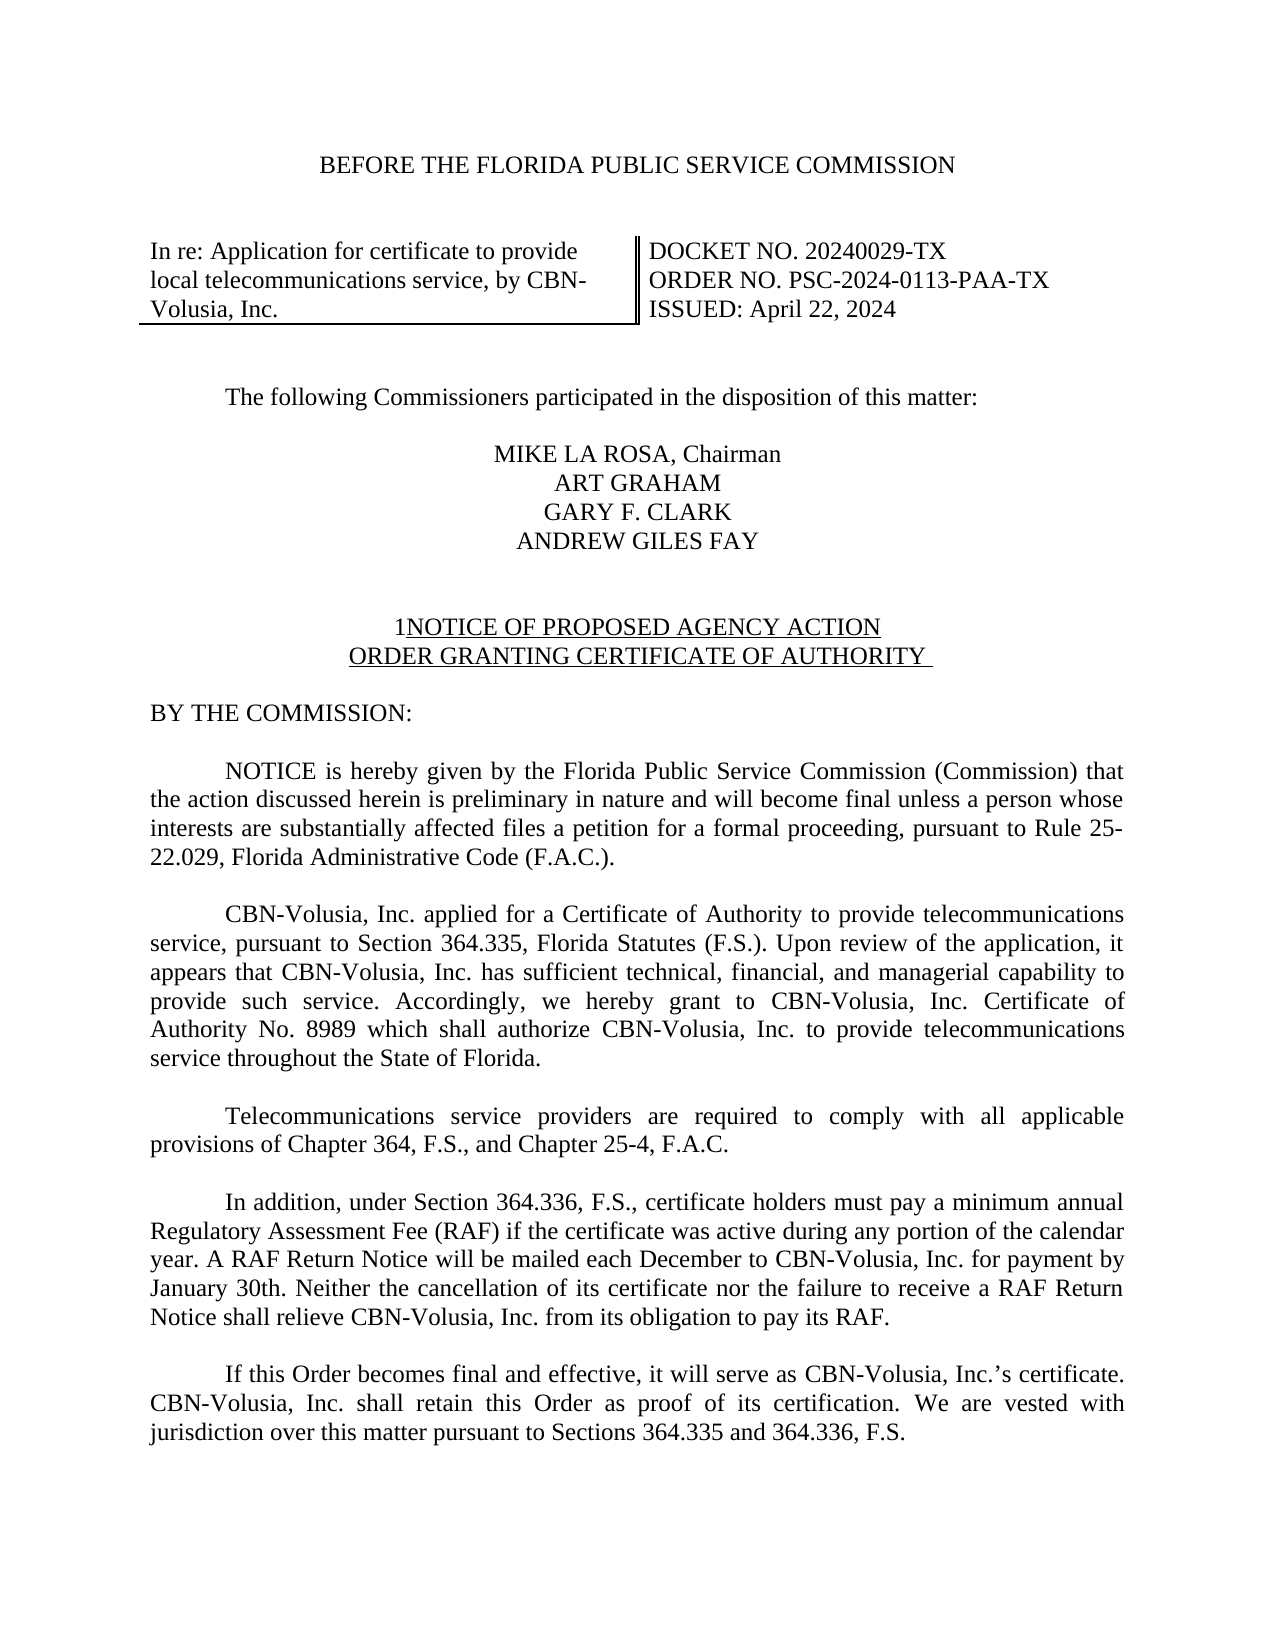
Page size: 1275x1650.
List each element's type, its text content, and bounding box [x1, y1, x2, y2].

text CBN-Volusia, Inc. applied for a Certificate of Authority to provide telecommunications service, pursuant to Section 364.335, Florida Statutes (F.S.). Upon review of the application, it appears that CBN-Volusia, Inc. has sufficient technical, financial, and managerial capability to provide such service. Accordingly, we hereby grant to CBN-Volusia, Inc. Certificate of Authority No. 8989 which shall authorize CBN-Volusia, Inc. to provide telecommunications service throughout the State of . [150, 899, 1125, 1072]
text ANDREW GILES FAY [150, 526, 1125, 554]
table_header In re: Application for certificate to provide local telecommunications service, by CBN-Volusia, Inc. [139, 236, 635, 322]
text Telecommunications service providers are required to comply with all applicable provisions of Chapter 364, F.S., and Chapter 25-4, F.A.C. [150, 1101, 1125, 1158]
text BY THE COMMISSION: [150, 698, 1125, 727]
text The following Commissioners participated in the disposition of this matter: [150, 382, 1125, 411]
text NOTICE is hereby given by the Florida Public Service Commission (Commission) that the action discussed herein is preliminary in nature and will become final unless a person whose interests are substantially affected files a petition for a formal proceeding, pursuant to Rule 25-22.029, Florida Administrative Code (F.A.C.). [150, 756, 1125, 871]
text ORDER GRANTING CERTIFICATE OF AUTHORITY [150, 641, 1125, 669]
subtitle BEFORE THE FLORIDA PUBLIC SERVICE COMMISSION [150, 150, 1125, 179]
text GARY F. CLARK [150, 497, 1125, 526]
text ART GRAHAM [150, 468, 1125, 497]
text MIKE LA ROSA, Chairman [150, 439, 1125, 468]
text In addition, under Section 364.336, F.S., certificate holders must pay a minimum annual Regulatory Assessment Fee (RAF) if the certificate was active during any portion of the calendar year. A RAF Return Notice will be mailed each December to CBN-Volusia, Inc. for payment by January 30th. Neither the cancellation of its certificate nor the failure to receive a RAF Return Notice shall relieve CBN-Volusia, Inc. from its obligation to pay its RAF. [150, 1187, 1125, 1331]
text If this Order becomes final and effective, it will serve as CBN-Volusia, Inc.’s certificate. CBN-Volusia, Inc. shall retain this Order as proof of its certification. We are vested with jurisdiction over this matter pursuant to Sections 364.335 and 364.336, F.S. [150, 1359, 1125, 1446]
text NOTICE OF PROPOSED AGENCY ACTION [150, 612, 1125, 641]
table_header DOCKET NO. 20240029-TX ORDER NO. PSC-2024-0113-PAA-TX ISSUED: April 22, 2024 [640, 236, 1136, 322]
